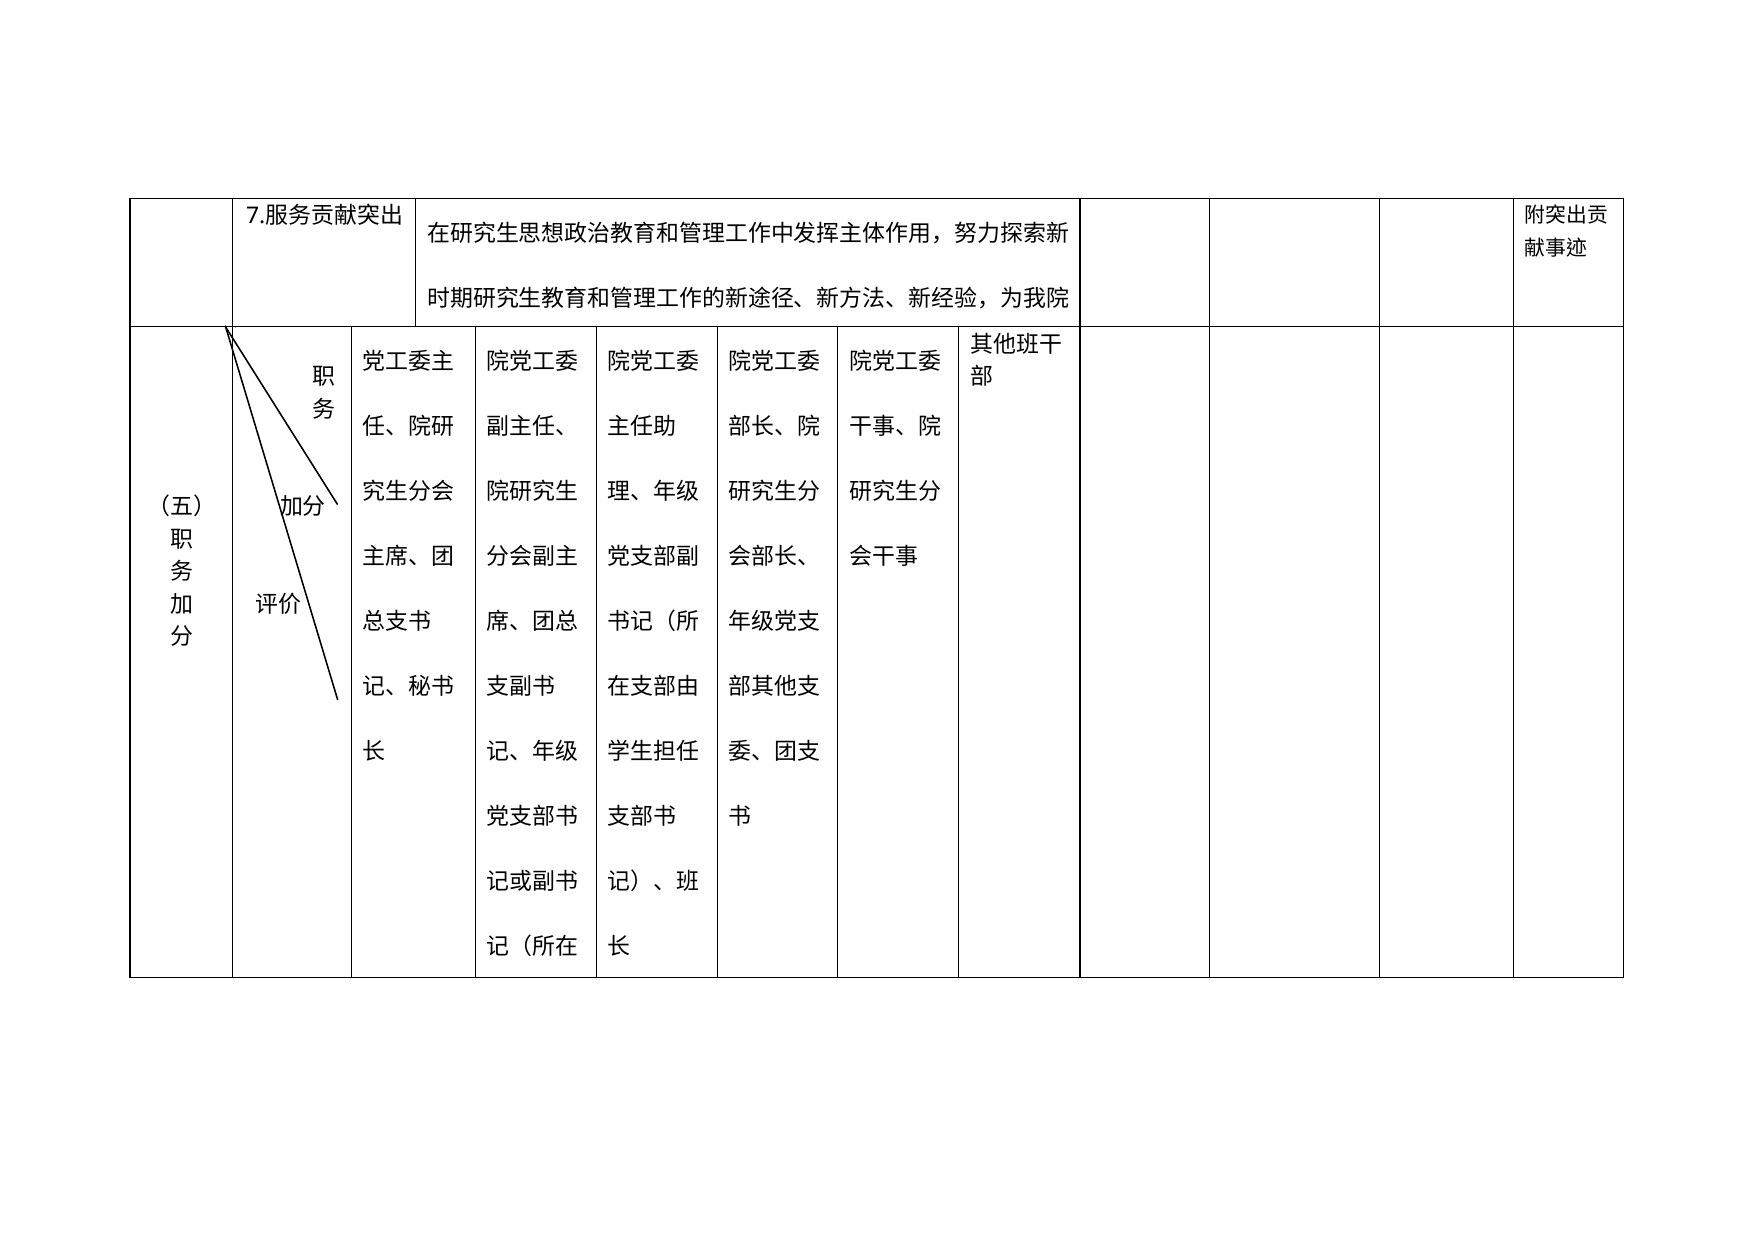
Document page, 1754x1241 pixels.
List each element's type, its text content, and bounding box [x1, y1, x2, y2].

table_cell 附突出贡献事迹 [1514, 199, 1623, 326]
table_cell [1081, 199, 1209, 326]
table_cell （五） 职 务 加 分 [131, 327, 232, 977]
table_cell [352, 327, 475, 977]
table_cell [1210, 327, 1379, 977]
table_cell [1210, 199, 1379, 326]
table_cell 院党工委干事、院研究生分会干事 [838, 327, 958, 977]
table_cell 其他班干部 [959, 327, 1079, 977]
table_cell [1514, 327, 1623, 977]
table_cell [1081, 327, 1209, 977]
table_cell 7.服务贡献突出 [233, 199, 415, 326]
table_cell 职 务 加分 评价 [233, 327, 351, 977]
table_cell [476, 327, 596, 977]
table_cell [718, 327, 837, 977]
table_cell 在研究生思想政治教育和管理工作中发挥主体作用，努力探索新时期研究生教育和管理工作的新途径、新方法、新经验，为我院研究生教育和管理工作做出重大贡献。 [416, 199, 1079, 326]
table_cell [1380, 327, 1513, 977]
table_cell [597, 327, 717, 977]
table_cell [1380, 199, 1513, 326]
